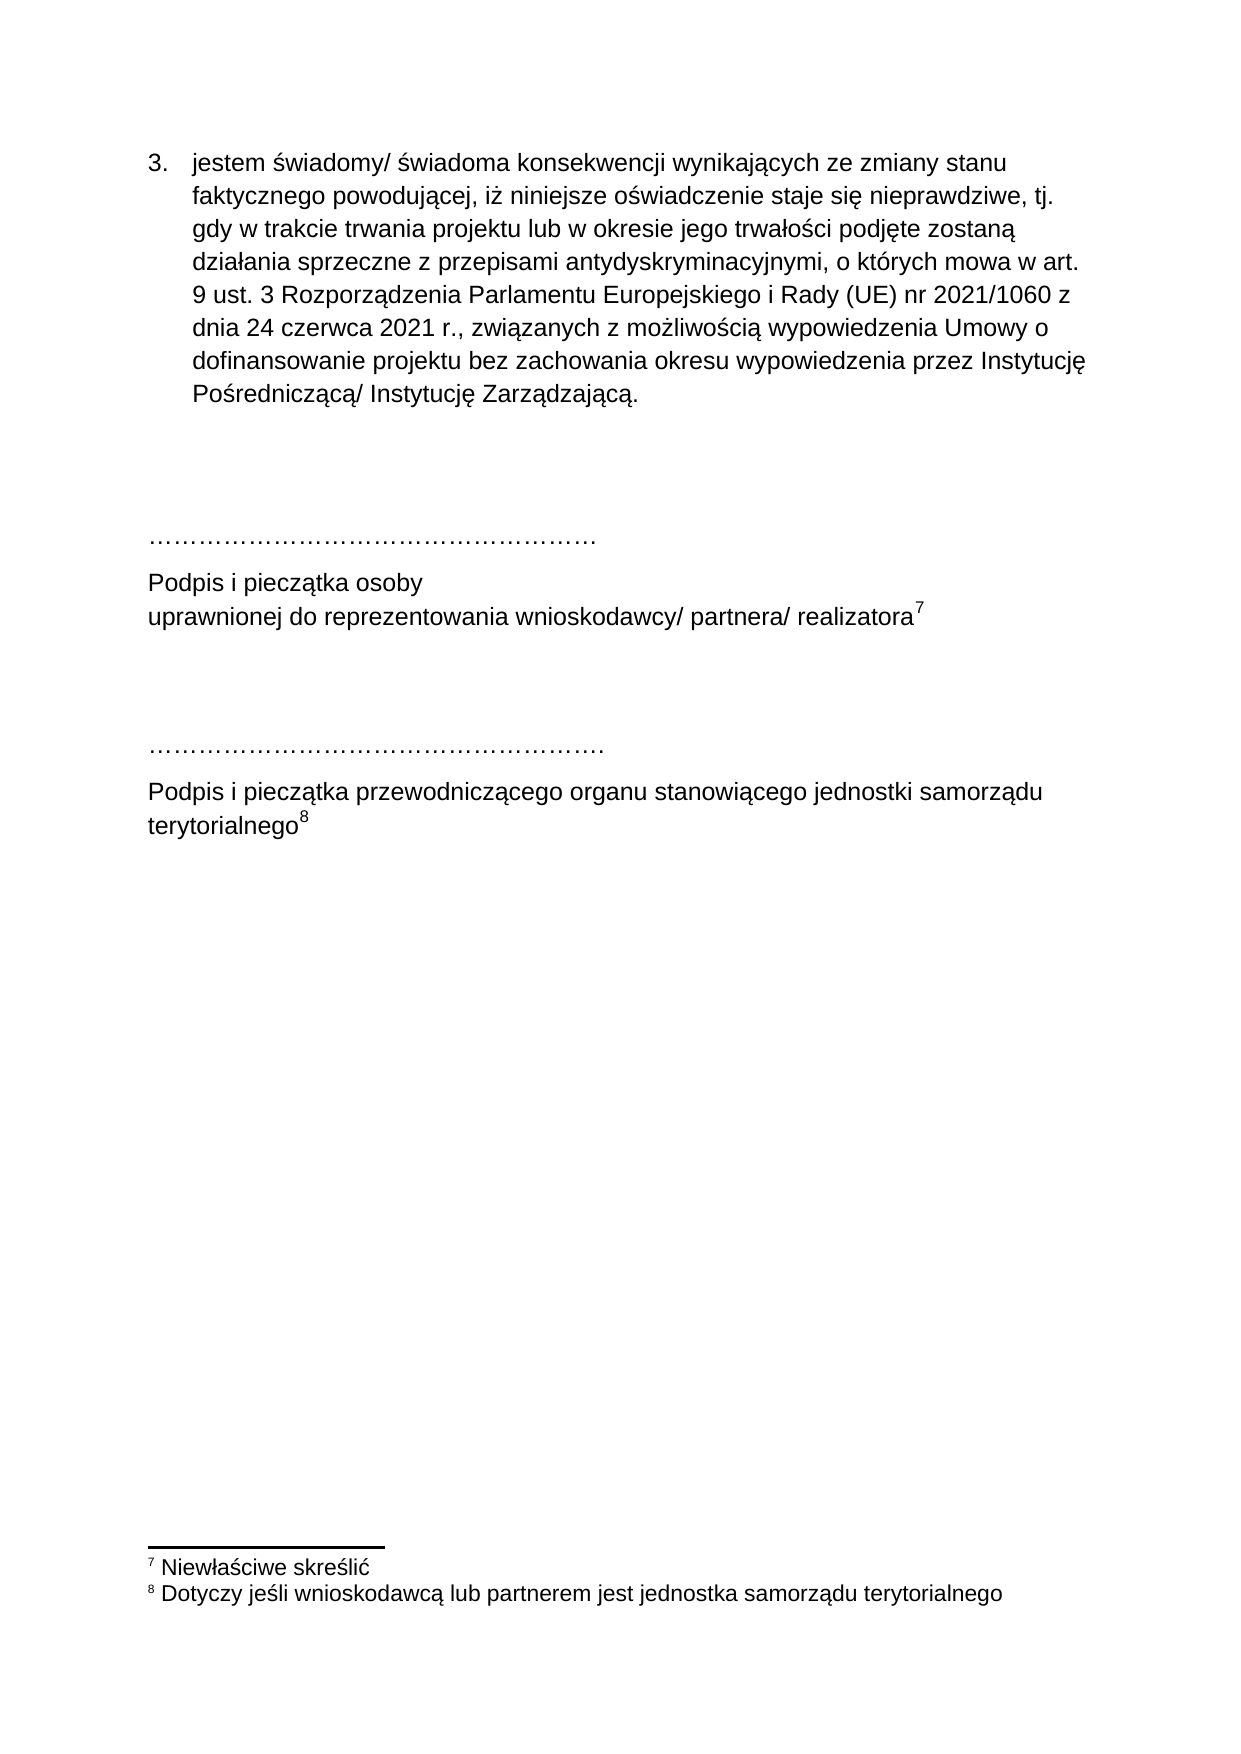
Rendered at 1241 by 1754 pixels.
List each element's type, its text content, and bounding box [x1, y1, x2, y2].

text ……………………………………………… [148, 521, 1092, 550]
text ………………………………………………. [148, 730, 1092, 759]
text Podpis i pieczątka przewodniczącego organu stanowiącego jednostki samorządu terytorialnego [148, 777, 1092, 840]
text uprawnionej do reprezentowania wnioskodawcy/ partnera/ realizatora [148, 598, 1092, 632]
list jestem świadomy/ świadoma konsekwencji wynikających ze zmiany stanu faktycznego powodującej, iż niniejsze oświadczenie staje się nieprawdziwe, tj. gdy w trakcie trwania projektu lub w okresie jego trwałości podjęte zostaną działania sprzeczne z przepisami antydyskryminacyjnymi, o których mowa w art. 9 ust. 3 Rozporządzenia Parlamentu Europejskiego i Rady (UE) nr 2021/1060 z dnia 24 czerwca 2021 r., związanych z możliwością wypowiedzenia Umowy o dofinansowanie projektu bez zachowania okresu wypowiedzenia przez Instytucję Pośredniczącą/ Instytucję Zarządzającą. [148, 148, 1092, 408]
text Podpis i pieczątka osoby [148, 568, 1092, 597]
